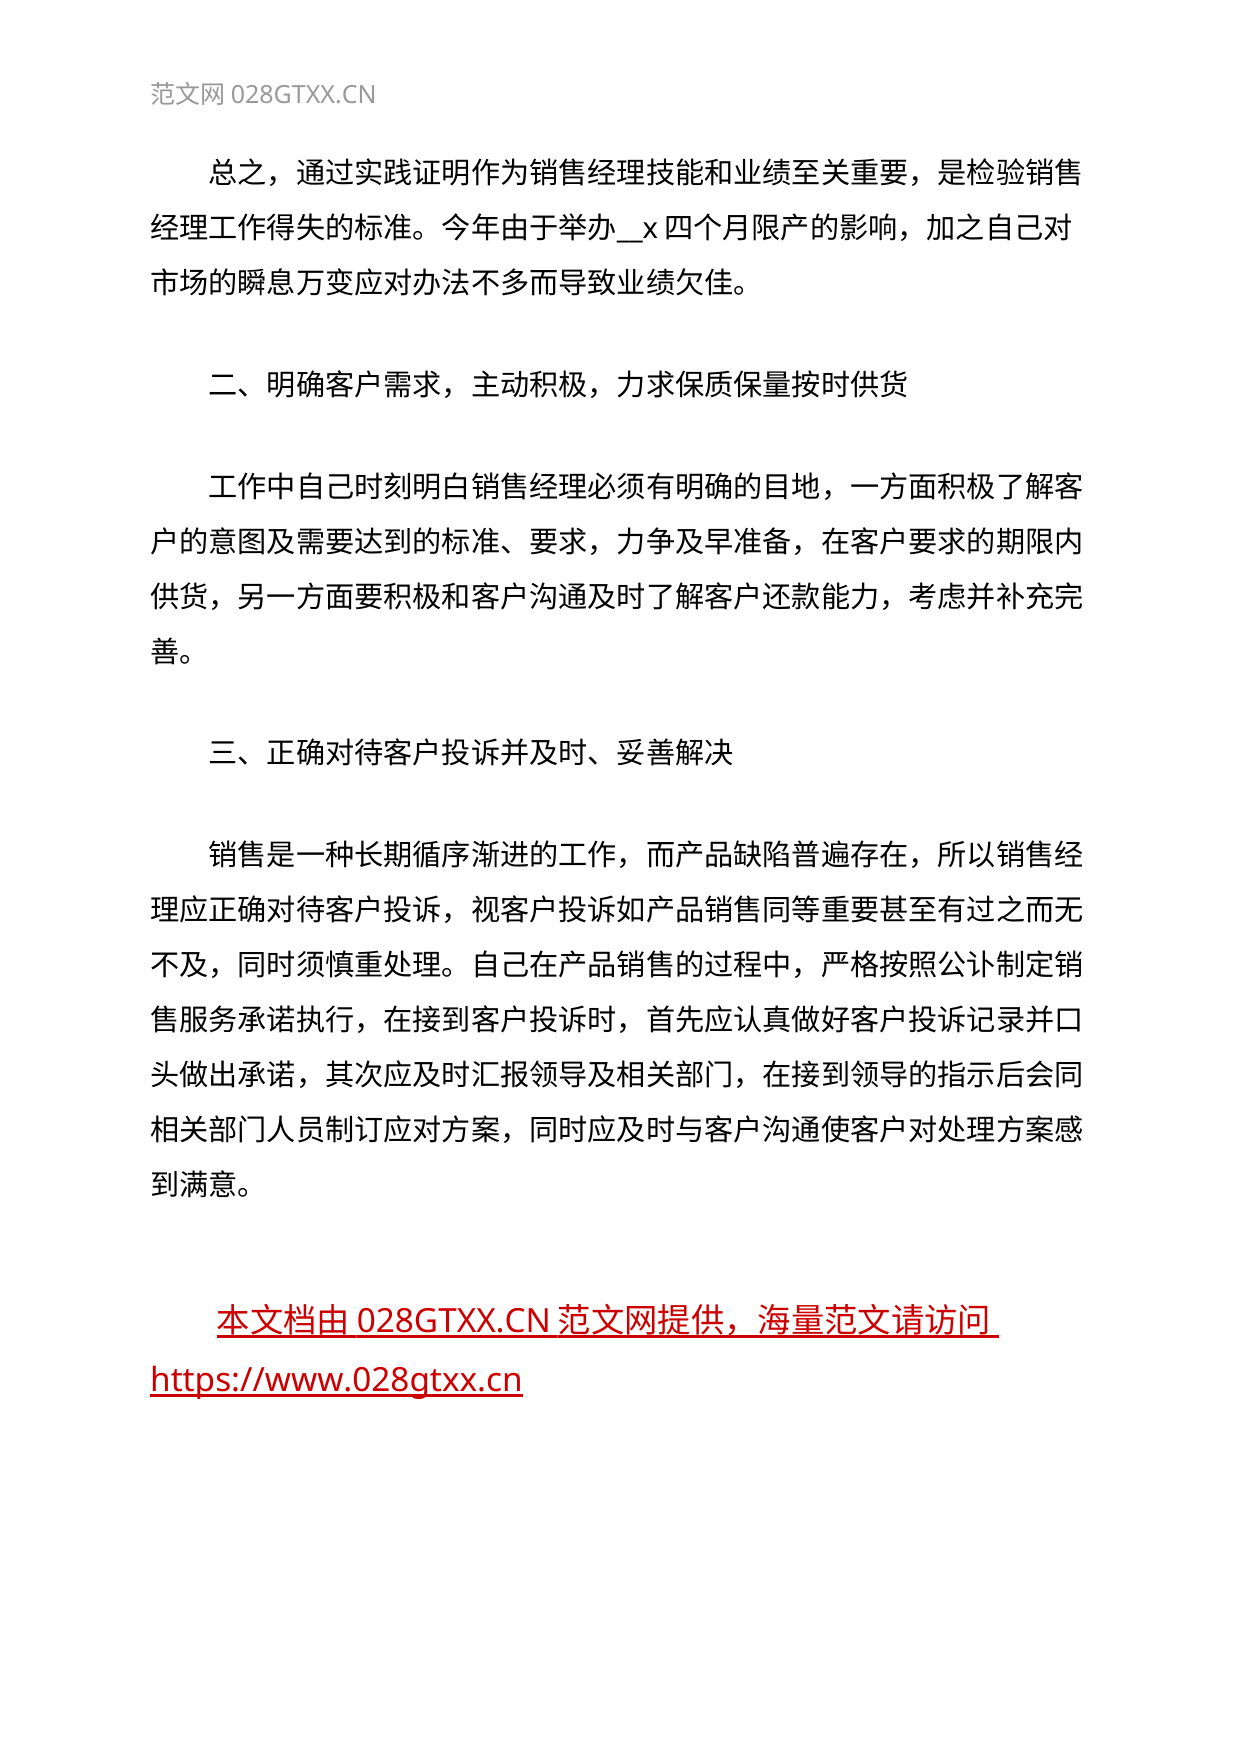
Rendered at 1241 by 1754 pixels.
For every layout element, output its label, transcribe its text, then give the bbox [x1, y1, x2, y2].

text 三、正确对待客户投诉并及时、妥善解决 [150, 730, 1090, 772]
text 总之，通过实践证明作为销售经理技能和业绩至关重要，是检验销售经理工作得失的标准。今年由于举办__x四个月限产的影响，加之自己对市场的瞬息万变应对办法不多而导致业绩欠佳。 [150, 150, 1090, 302]
text 销售是一种长期循序渐进的工作，而产品缺陷普遍存在，所以销售经理应正确对待客户投诉，视客户投诉如产品销售同等重要甚至有过之而无不及，同时须慎重处理。自己在产品销售的过程中，严格按照公讣制定销售服务承诺执行，在接到客户投诉时，首先应认真做好客户投诉记录并口头做出承诺，其次应及时汇报领导及相关部门，在接到领导的指示后会同相关部门人员制订应对方案，同时应及时与客户沟通使客户对处理方案感到满意。 [150, 832, 1090, 1203]
text 本文档由028GTXX.CN范文网提供，海量范文请访问 https://www.028gtxx.cn [150, 1294, 1090, 1401]
text 工作中自己时刻明白销售经理必须有明确的目地，一方面积极了解客户的意图及需要达到的标准、要求，力争及早准备，在客户要求的期限内供货，另一方面要积极和客户沟通及时了解客户还款能力，考虑并补充完善。 [150, 463, 1090, 670]
text 二、明确客户需求，主动积极，力求保质保量按时供货 [150, 362, 1090, 404]
